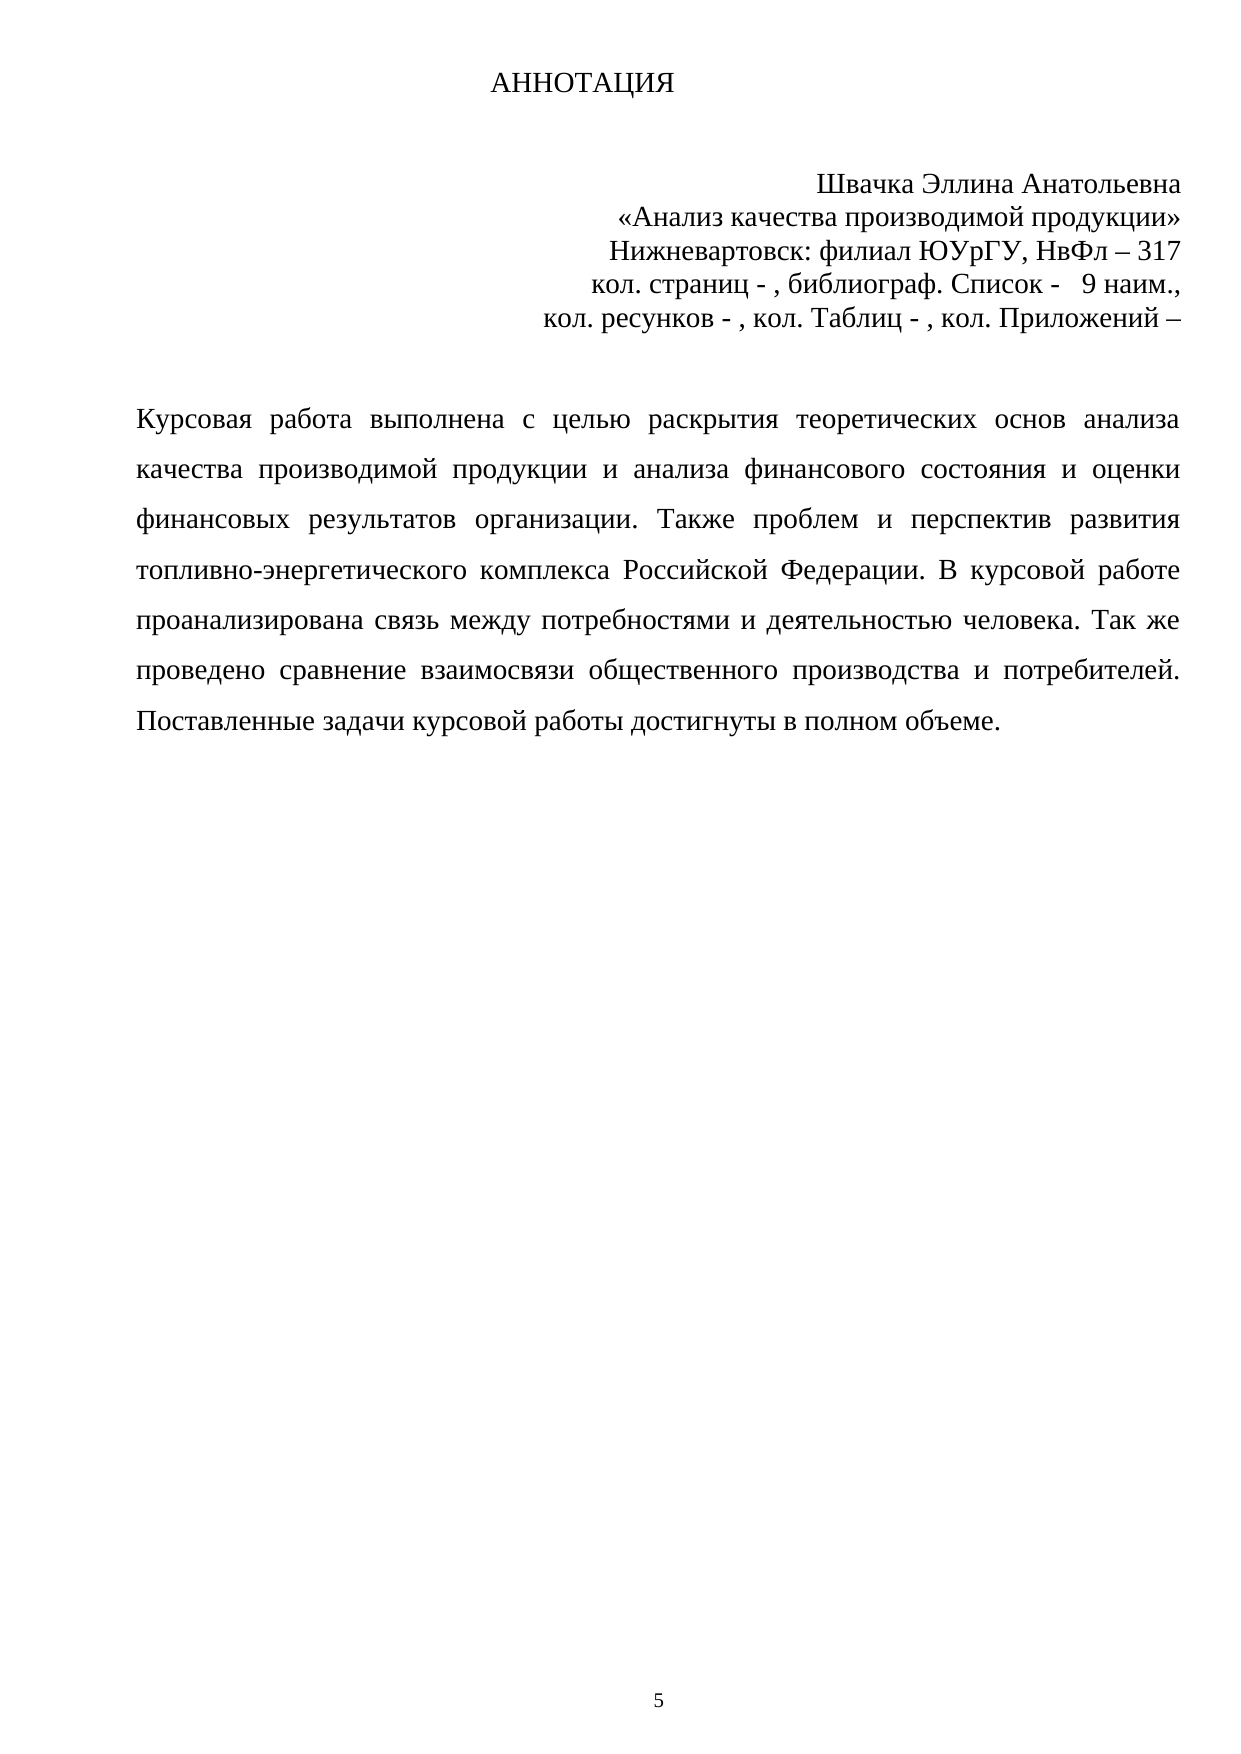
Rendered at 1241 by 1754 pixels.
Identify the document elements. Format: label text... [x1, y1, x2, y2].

text Курсовая работа выполнена с целью раскрытия теоретических основ анализа качества производимой продукции и анализа финансового состояния и оценки финансовых результатов организации. Также проблем и перспектив развития топливно-энергетического комплекса Российской Федерации. В курсовой работе проанализирована связь между потребностями и деятельностью человека. Так же проведено сравнение взаимосвязи общественного производства и потребителей. Поставленные задачи курсовой работы достигнуты в полном объеме. [136, 401, 1181, 736]
text «Анализ качества производимой продукции» [136, 199, 1181, 233]
text кол. страниц - , библиограф. Список - 9 наим., [136, 267, 1181, 300]
text АННОТАЦИЯ [490, 65, 1181, 99]
text Нижневартовск: филиал ЮУрГУ, НвФл – 317 [136, 233, 1181, 267]
text кол. ресунков - , кол. Таблиц - , кол. Приложений – [136, 300, 1181, 334]
text Швачка Эллина Анатольевна [136, 166, 1181, 199]
